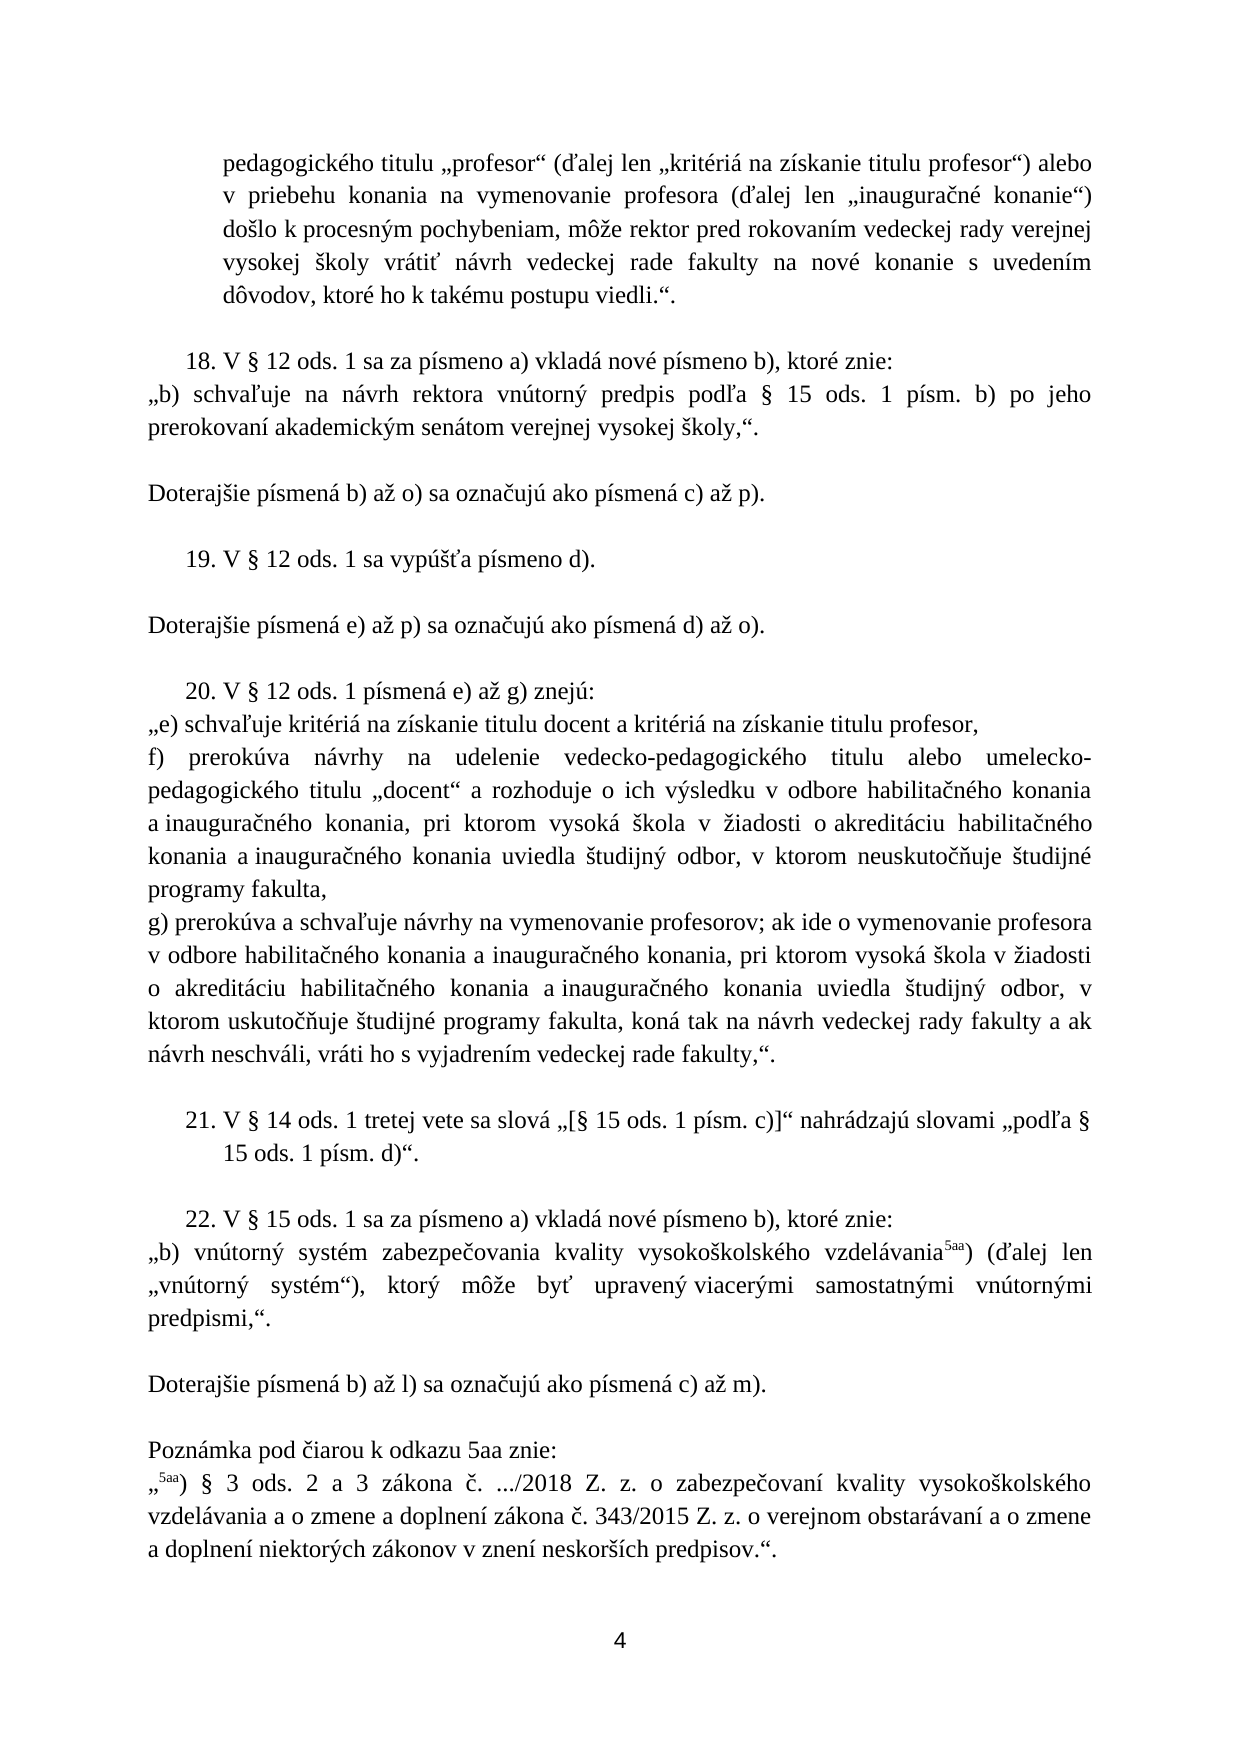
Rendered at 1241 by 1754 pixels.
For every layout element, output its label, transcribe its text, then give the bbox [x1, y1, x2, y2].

list V § 12 ods. 1 písmená e) až g) znejú: [185, 676, 1093, 705]
text g) prerokúva a schvaľuje návrhy na vymenovanie profesorov; ak ide o vymenovanie profesora v odbore habilitačného konania a inauguračného konania, pri ktorom vysoká škola v žiadosti o akreditáciu habilitačného konania a inauguračného konania uviedla študijný odbor, v ktorom uskutočňuje študijné programy fakulta, koná tak na návrh vedeckej rady fakulty a ak návrh neschváli, vráti ho s vyjadrením vedeckej rade fakulty,“. [148, 907, 1093, 1068]
text Poznámka pod čiarou k odkazu 5aa znie: [148, 1435, 1093, 1464]
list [185, 148, 1093, 308]
text Doterajšie písmená e) až p) sa označujú ako písmená d) až o). [148, 610, 1093, 639]
text „b) vnútorný systém zabezpečovania kvality vysokoškolského vzdelávania5aa) (ďalej len „vnútorný systém“), ktorý môže byť upravený viacerými samostatnými vnútornými predpismi,“. [148, 1237, 1093, 1332]
text „b) schvaľuje na návrh rektora vnútorný predpis podľa § 15 ods. 1 písm. b) po jeho prerokovaní akademickým senátom verejnej vysokej školy,“. [148, 379, 1093, 441]
text „e) schvaľuje kritériá na získanie titulu docent a kritériá na získanie titulu profesor, [148, 709, 1093, 738]
text Doterajšie písmená b) až o) sa označujú ako písmená c) až p). [148, 478, 1093, 507]
text „5aa) § 3 ods. 2 a 3 zákona č. .../2018 Z. z. o zabezpečovaní kvality vysokoškolského vzdelávania a o zmene a doplnení zákona č. 343/2015 Z. z. o verejnom obstarávaní a o zmene a doplnení niektorých zákonov v znení neskorších predpisov.“. [148, 1468, 1093, 1563]
list V § 12 ods. 1 sa vypúšťa písmeno d). [185, 544, 1093, 573]
text f) prerokúva návrhy na udelenie vedecko-pedagogického titulu alebo umelecko-pedagogického titulu „docent“ a rozhoduje o ich výsledku v odbore habilitačného konania a inauguračného konania, pri ktorom vysoká škola v žiadosti o akreditáciu habilitačného konania a inauguračného konania uviedla študijný odbor, v ktorom neuskutočňuje študijné programy fakulta, [148, 742, 1093, 903]
list V § 12 ods. 1 sa za písmeno a) vkladá nové písmeno b), ktoré znie: [185, 346, 1093, 374]
list V § 15 ods. 1 sa za písmeno a) vkladá nové písmeno b), ktoré znie: [185, 1204, 1093, 1233]
list V § 14 ods. 1 tretej vete sa slová „[§ 15 ods. 1 písm. c)]“ nahrádzajú slovami „podľa § 15 ods. 1 písm. d)“. [185, 1105, 1093, 1167]
text Doterajšie písmená b) až l) sa označujú ako písmená c) až m). [148, 1369, 1093, 1398]
